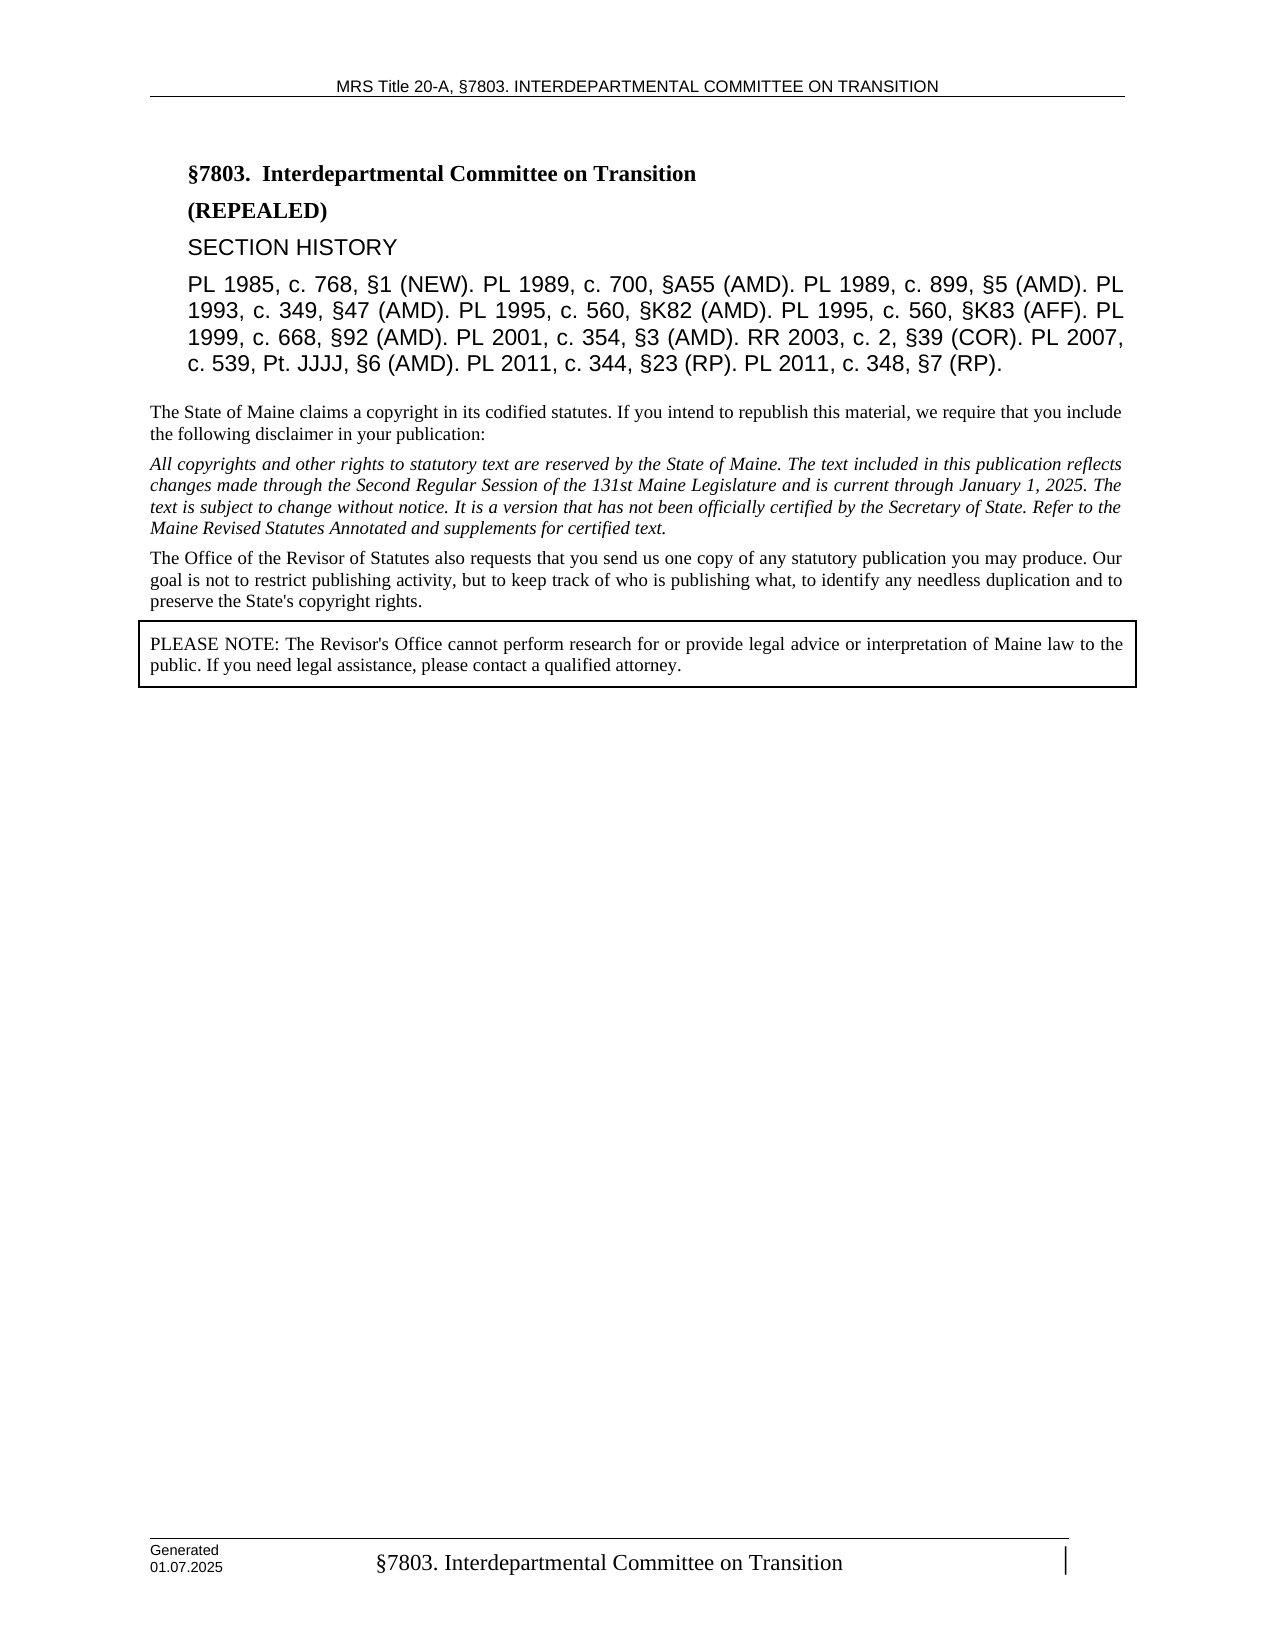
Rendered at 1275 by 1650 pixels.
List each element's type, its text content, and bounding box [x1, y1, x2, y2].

text PL 1985, c. 768, §1 (NEW). PL 1989, c. 700, §A55 (AMD). PL 1989, c. 899, §5 (AMD). PL 1993, c. 349, §47 (AMD). PL 1995, c. 560, §K82 (AMD). PL 1995, c. 560, §K83 (AFF). PL 1999, c. 668, §92 (AMD). PL 2001, c. 354, §3 (AMD). RR 2003, c. 2, §39 (COR). PL 2007, c. 539, Pt. JJJJ, §6 (AMD). PL 2011, c. 344, §23 (RP). PL 2011, c. 348, §7 (RP). [187, 271, 1125, 376]
text SECTION HISTORY [187, 234, 1125, 260]
text The State of Maine claims a copyright in its codified statutes. If you intend to republish this material, we require that you include the following disclaimer in your publication: [150, 401, 1125, 444]
text (REPEALED) [187, 197, 1125, 223]
text PLEASE NOTE: The Revisor's Office cannot perform research for or provide legal advice or interpretation of Maine law to the public. If you need legal assistance, please contact a qualified attorney. [140, 622, 1135, 686]
text The Office of the Revisor of Statutes also requests that you send us one copy of any statutory publication you may produce. Our goal is not to restrict publishing activity, but to keep track of who is publishing what, to identify any needless duplication and to preserve the State's copyright rights. [150, 547, 1125, 612]
text All copyrights and other rights to statutory text are reserved by the State of Maine. The text included in this publication reflects changes made through the Second Regular Session of the 131st Maine Legislature and is current through January 1, 2025 . The text is subject to change without notice. It is a version that has not been officially certified by the Secretary of State. Refer to the Maine Revised Statutes Annotated and supplements for certified text. [150, 453, 1125, 539]
text §7803. Interdepartmental Committee on Transition [187, 160, 1125, 187]
